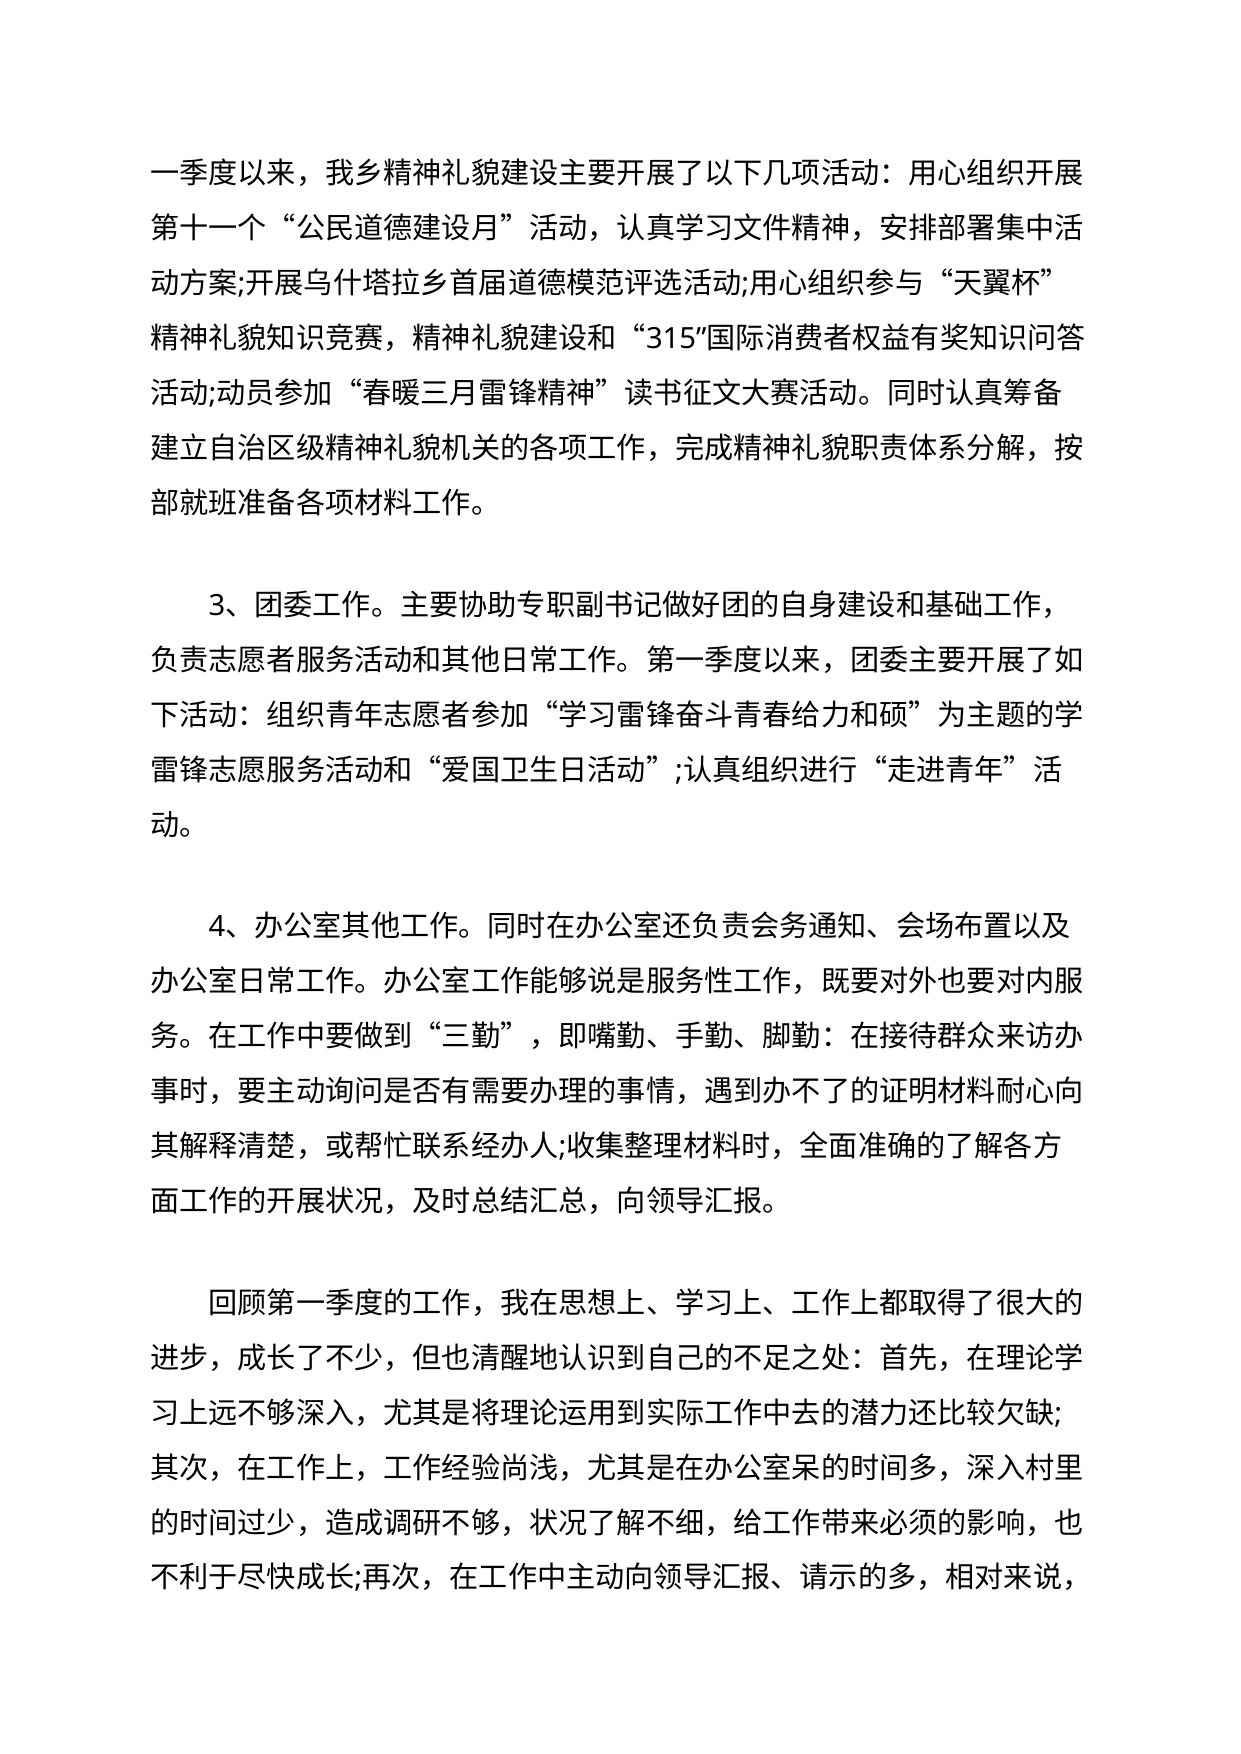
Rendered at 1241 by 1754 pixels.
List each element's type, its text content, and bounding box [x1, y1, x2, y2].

text 3、团委工作。主要协助专职副书记做好团的自身建设和基础工作，负责志愿者服务活动和其他日常工作。第一季度以来，团委主要开展了如下活动：组织青年志愿者参加“学习雷锋奋斗青春给力和硕”为主题的学雷锋志愿服务活动和“爱国卫生日活动”;认真组织进行“走进青年”活动。 [150, 581, 1090, 843]
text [150, 1279, 1090, 1596]
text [150, 150, 1090, 522]
text 4、办公室其他工作。同时在办公室还负责会务通知、会场布置以及办公室日常工作。办公室工作能够说是服务性工作，既要对外也要对内服务。在工作中要做到“三勤”，即嘴勤、手勤、脚勤：在接待群众来访办事时，要主动询问是否有需要办理的事情，遇到办不了的证明材料耐心向其解释清楚，或帮忙联系经办人;收集整理材料时，全面准确的了解各方面工作的开展状况，及时总结汇总，向领导汇报。 [150, 903, 1090, 1220]
